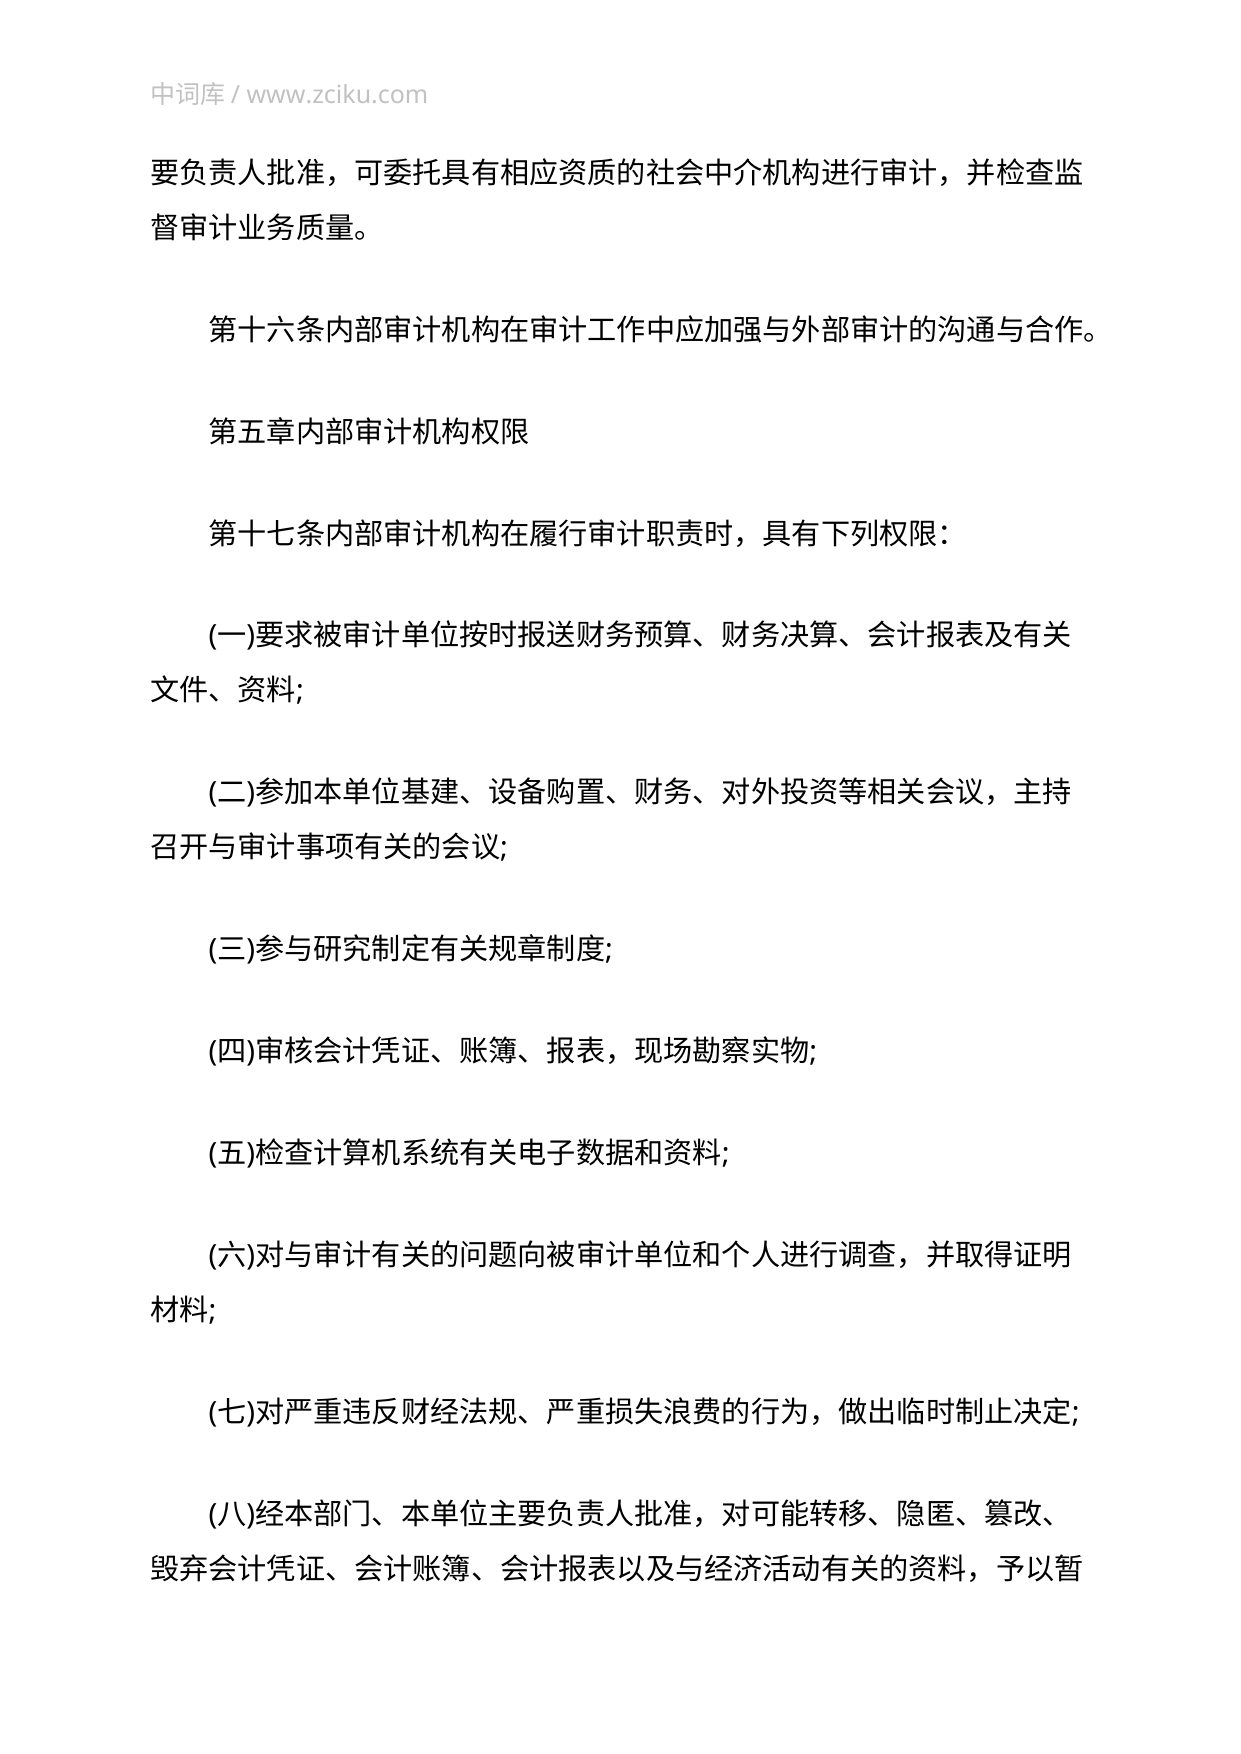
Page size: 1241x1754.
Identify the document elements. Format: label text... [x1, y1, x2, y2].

text 第五章内部审计机构权限 [150, 408, 1090, 451]
text (五)检查计算机系统有关电子数据和资料; [150, 1130, 1090, 1172]
text (七)对严重违反财经法规、严重损失浪费的行为，做出临时制止决定; [150, 1389, 1090, 1431]
text (三)参与研究制定有关规章制度; [150, 926, 1090, 968]
text (四)审核会计凭证、账簿、报表，现场勘察实物; [150, 1028, 1090, 1070]
text (二)参加本单位基建、设备购置、财务、对外投资等相关会议，主持召开与审计事项有关的会议; [150, 769, 1090, 866]
text 第十六条内部审计机构在审计工作中应加强与外部审计的沟通与合作。 [150, 307, 1090, 349]
text 第十七条内部审计机构在履行审计职责时，具有下列权限： [150, 510, 1090, 552]
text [150, 1491, 1090, 1588]
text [150, 150, 1090, 247]
text (六)对与审计有关的问题向被审计单位和个人进行调查，并取得证明材料; [150, 1232, 1090, 1329]
text (一)要求被审计单位按时报送财务预算、财务决算、会计报表及有关文件、资料; [150, 612, 1090, 709]
